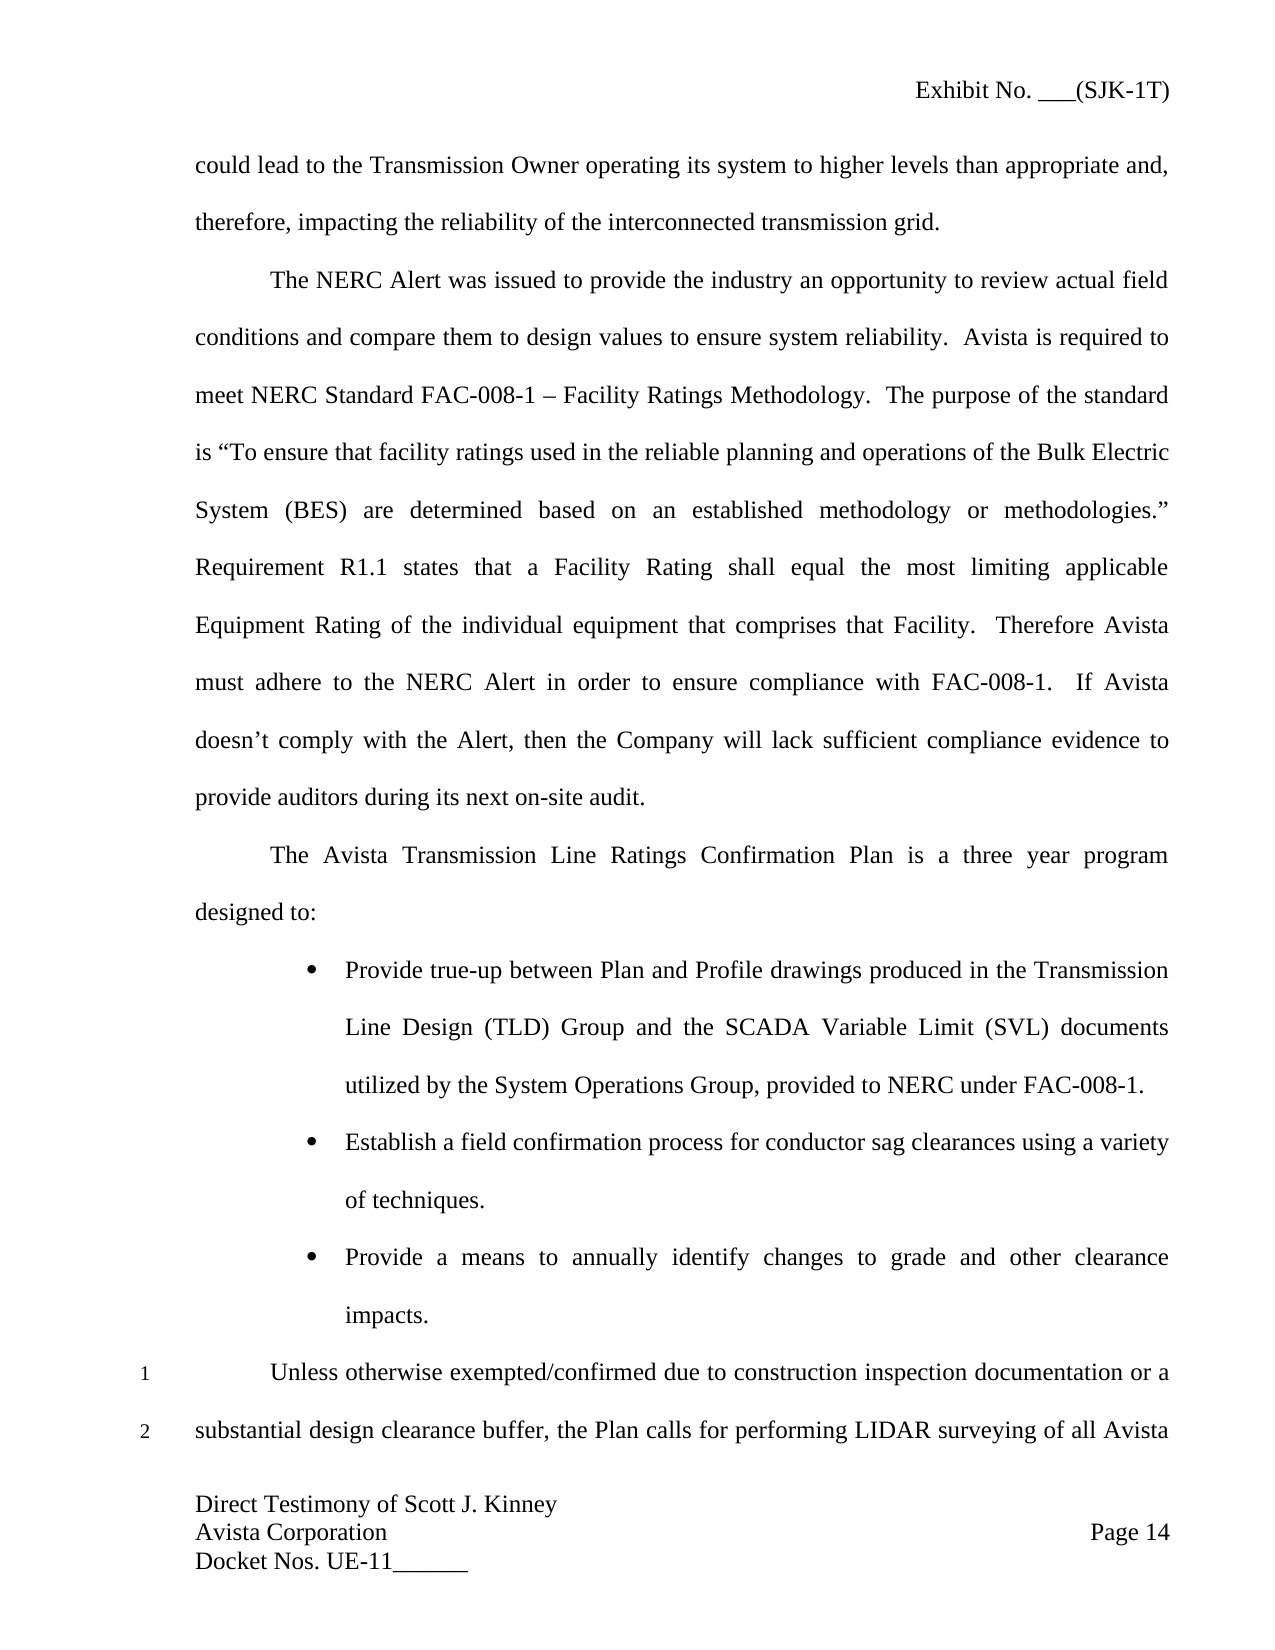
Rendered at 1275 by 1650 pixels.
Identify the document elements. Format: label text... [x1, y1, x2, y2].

text The Avista Transmission Line Ratings Confirmation Plan is a three year program designed to: [195, 840, 1170, 926]
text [195, 150, 1170, 236]
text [195, 1357, 1170, 1444]
list Establish a field confirmation process for conductor sag clearances using a variety of techniques. [307, 1127, 1170, 1214]
list Provide a means to annually identify changes to grade and other clearance impacts. [307, 1242, 1170, 1329]
text The NERC Alert was issued to provide the industry an opportunity to review actual field conditions and compare them to design values to ensure system reliability. Avista is required to meet NERC Standard FAC-008-1 – Facility Ratings Methodology. The purpose of the standard is “To ensure that facility ratings used in the reliable planning and operations of the Bulk Electric System (BES) are determined based on an established methodology or methodologies.” Requirement R1.1 states that a Facility Rating shall equal the most limiting applicable Equipment Rating of the individual equipment that comprises that Facility. Therefore Avista must adhere to the NERC Alert in order to ensure compliance with FAC-008-1. If Avista doesn’t comply with the Alert, then the Company will lack sufficient compliance evidence to provide auditors during its next on-site audit. [195, 265, 1170, 811]
list Provide true-up between Plan and Profile drawings produced in the Transmission Line Design (TLD) Group and the SCADA Variable Limit (SVL) documents utilized by the System Operations Group, provided to NERC under FAC-008-1. [307, 955, 1170, 1099]
